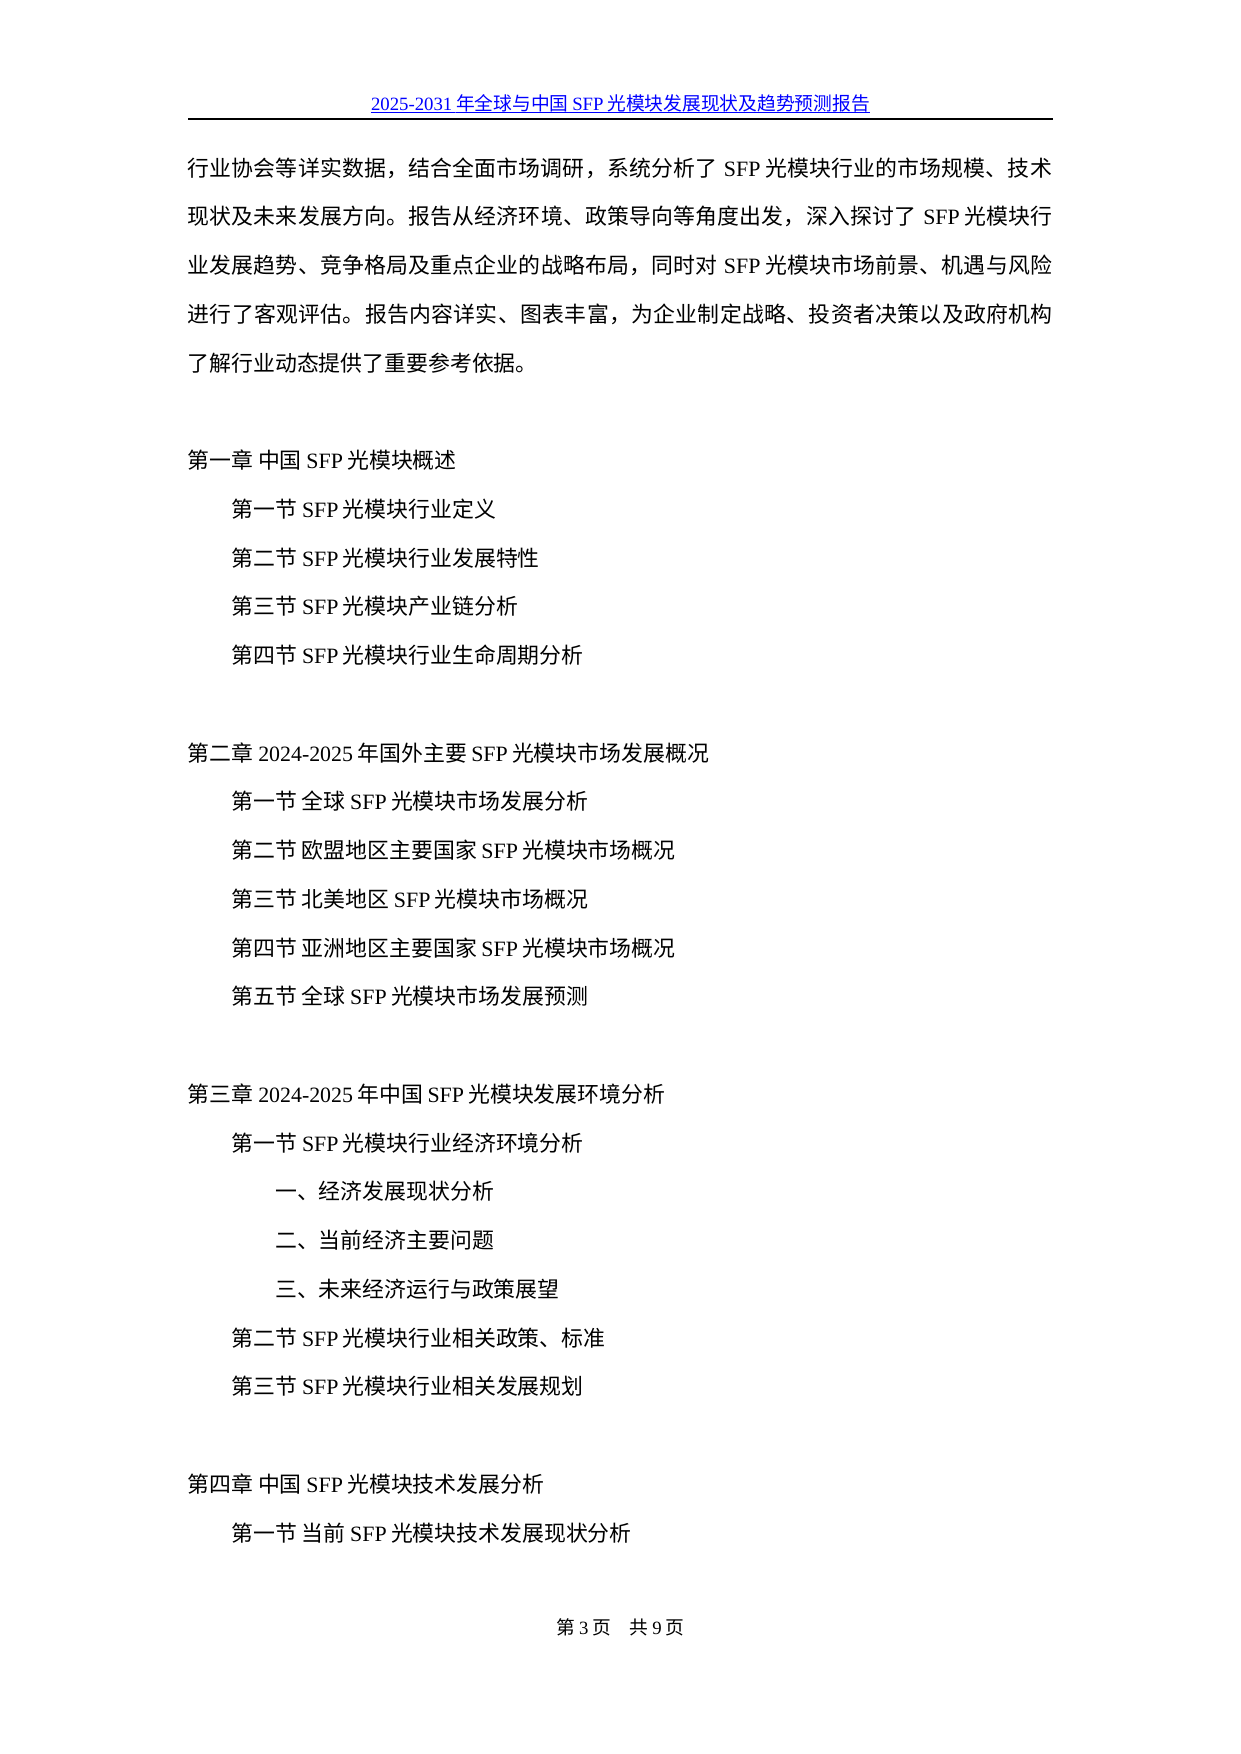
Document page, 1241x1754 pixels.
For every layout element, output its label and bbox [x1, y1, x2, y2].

text [187, 150, 1053, 1548]
